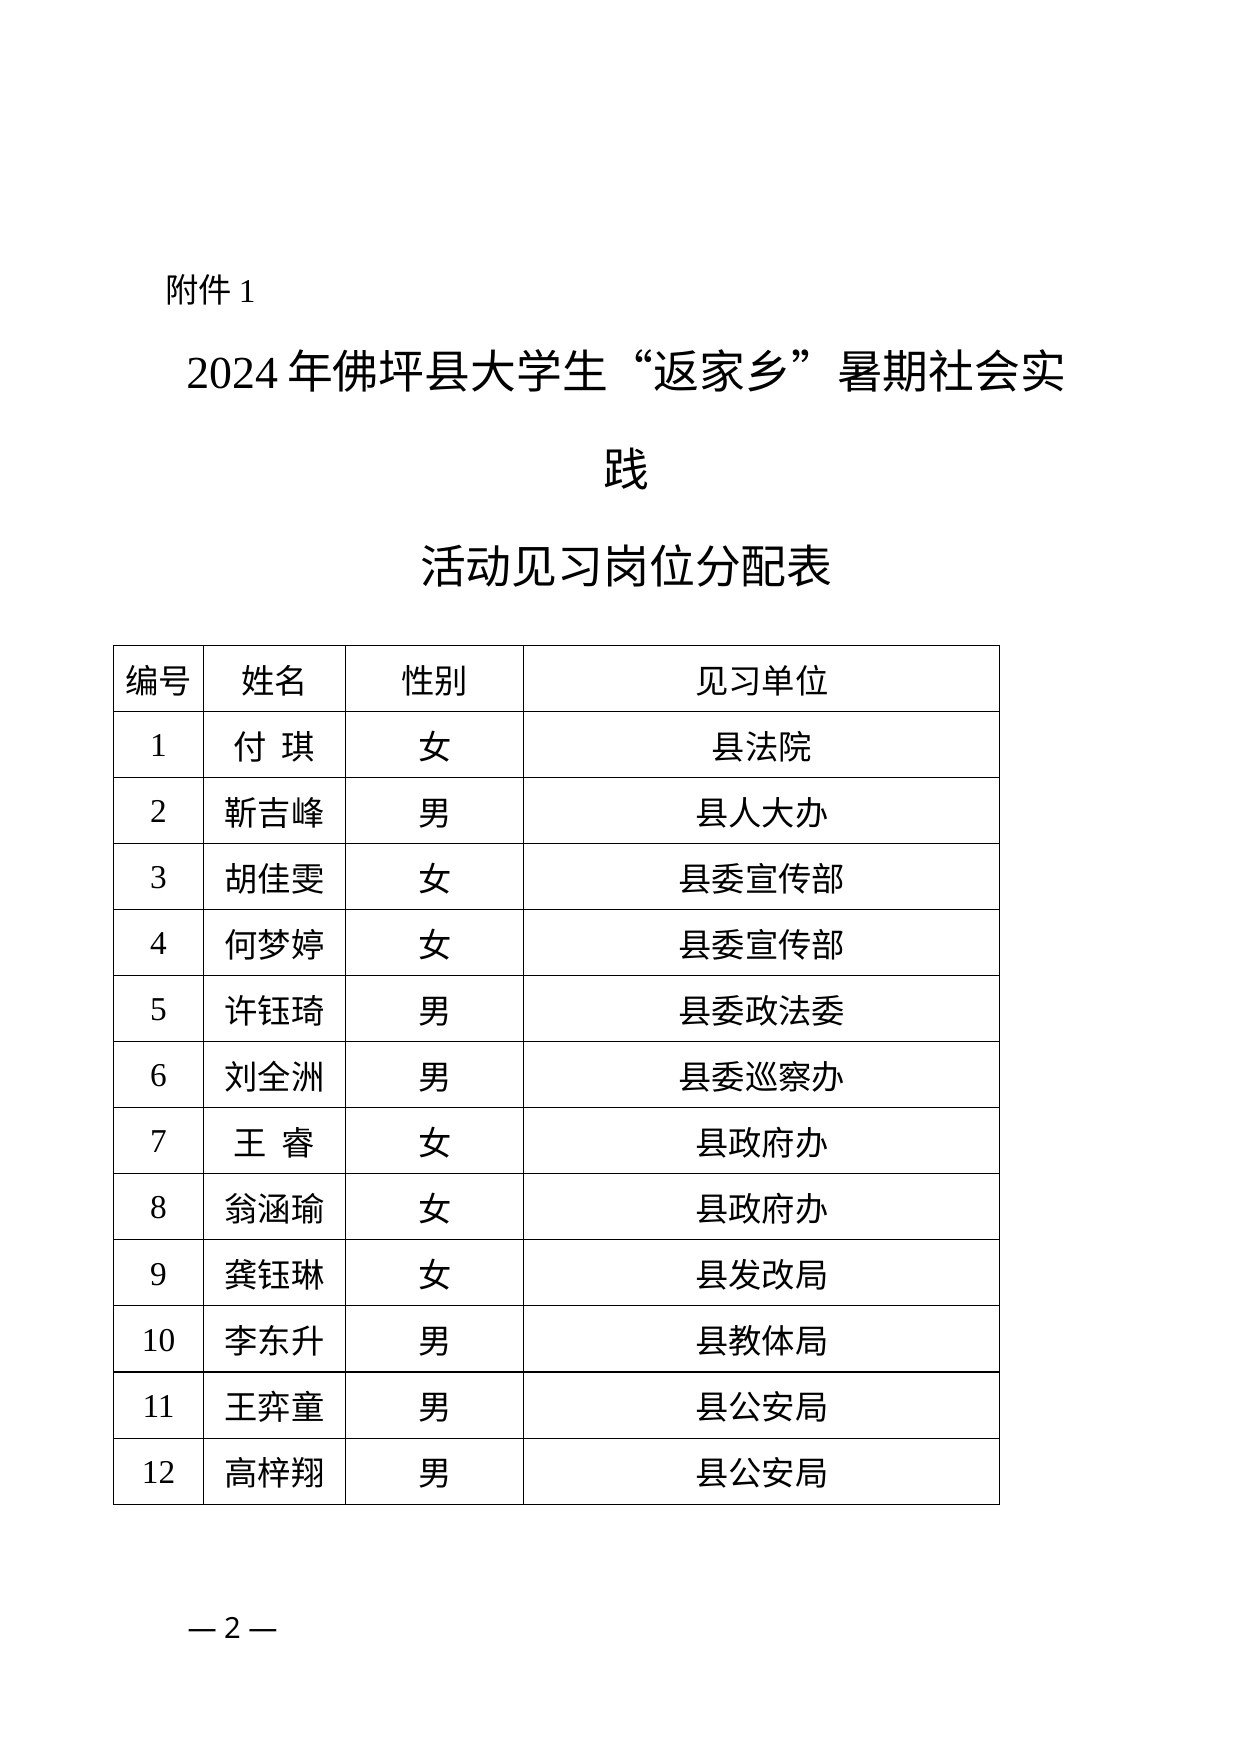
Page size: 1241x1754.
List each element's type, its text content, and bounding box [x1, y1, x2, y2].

table_cell 县公安局 [524, 1439, 999, 1503]
table_cell 女 [346, 712, 523, 777]
table_cell 4 [114, 910, 203, 975]
table_cell 县政府办 [524, 1108, 999, 1173]
table_cell 何梦婷 [204, 910, 345, 975]
table_cell 女 [346, 844, 523, 909]
table_cell 男 [346, 1373, 523, 1437]
table_cell 男 [346, 778, 523, 843]
table_header 性别 [346, 646, 523, 711]
table_cell 女 [346, 1174, 523, 1239]
table_cell 女 [346, 910, 523, 975]
table_cell 县教体局 [524, 1306, 999, 1371]
table_cell 11 [114, 1373, 203, 1437]
table_cell 县发改局 [524, 1240, 999, 1305]
text 活动见习岗位分配表 [165, 515, 1087, 612]
table_cell 1 [114, 712, 203, 777]
table_cell 5 [114, 976, 203, 1041]
table_cell 县委巡察办 [524, 1042, 999, 1107]
table_cell 县委政法委 [524, 976, 999, 1041]
table_cell 县委宣传部 [524, 844, 999, 909]
table_cell 男 [346, 976, 523, 1041]
table_cell 翁涵瑜 [204, 1174, 345, 1239]
table_cell 高梓翔 [204, 1439, 345, 1503]
table_cell 2 [114, 778, 203, 843]
text 2024年佛坪县大学生“返家乡”暑期社会实践 [165, 320, 1087, 515]
table_cell 县政府办 [524, 1174, 999, 1239]
table_header 见习单位 [524, 646, 999, 711]
text 附件1 [165, 255, 1087, 320]
table_cell 李东升 [204, 1306, 345, 1371]
table_header 编号 [114, 646, 203, 711]
table_cell 3 [114, 844, 203, 909]
table_cell 胡佳雯 [204, 844, 345, 909]
table_cell 女 [346, 1108, 523, 1173]
table_cell 男 [346, 1306, 523, 1371]
table_cell 县法院 [524, 712, 999, 777]
table_cell 6 [114, 1042, 203, 1107]
table_cell 王弈童 [204, 1373, 345, 1437]
table_cell 10 [114, 1306, 203, 1371]
table_cell 7 [114, 1108, 203, 1173]
table_cell 付 琪 [204, 712, 345, 777]
table_cell 许钰琦 [204, 976, 345, 1041]
table_cell 12 [114, 1439, 203, 1503]
table_cell 王 睿 [204, 1108, 345, 1173]
table_cell 县公安局 [524, 1373, 999, 1437]
table_cell 8 [114, 1174, 203, 1239]
table_cell 龚钰琳 [204, 1240, 345, 1305]
table_cell 县人大办 [524, 778, 999, 843]
table_cell 男 [346, 1439, 523, 1503]
table_cell 男 [346, 1042, 523, 1107]
table_cell 9 [114, 1240, 203, 1305]
table_cell 县委宣传部 [524, 910, 999, 975]
table_cell 刘全洲 [204, 1042, 345, 1107]
table_cell 靳吉峰 [204, 778, 345, 843]
table_cell 女 [346, 1240, 523, 1305]
table_header 姓名 [204, 646, 345, 711]
